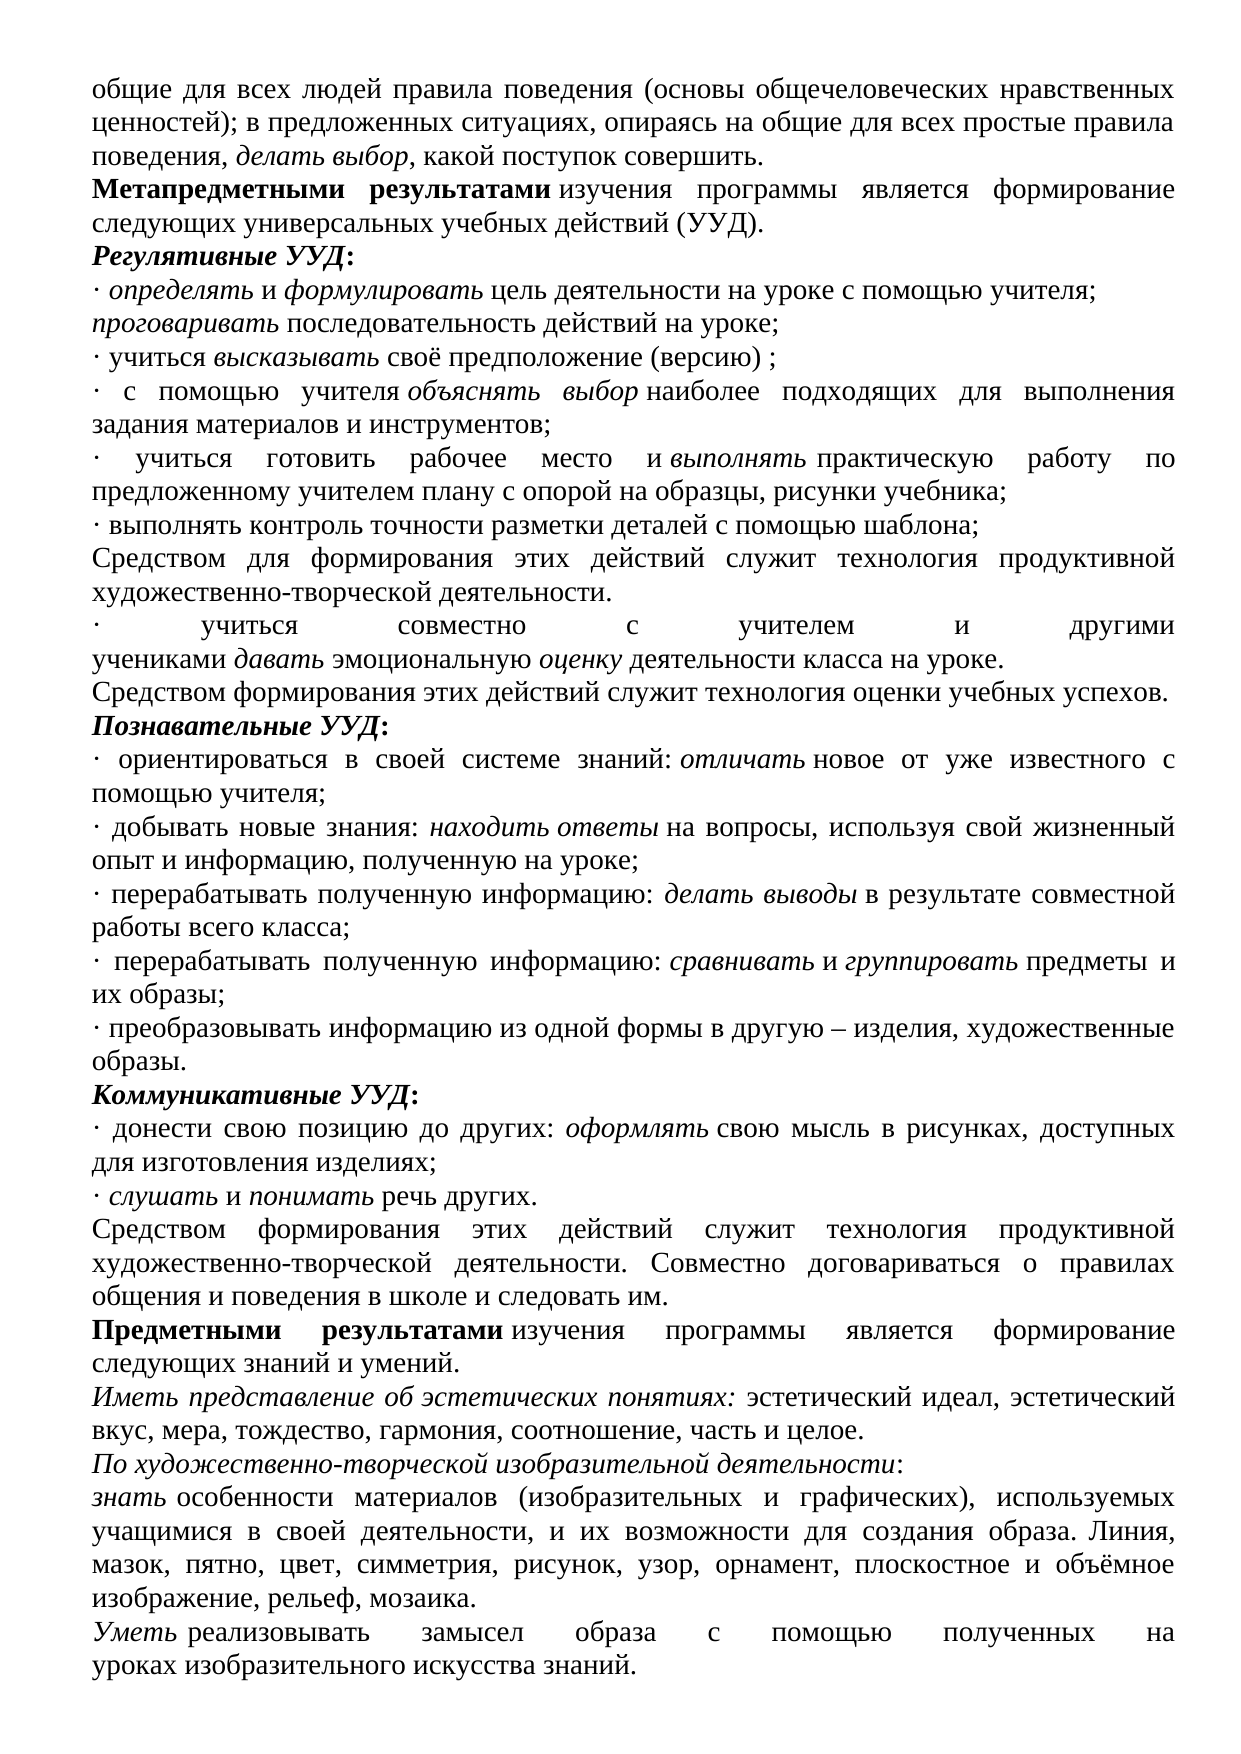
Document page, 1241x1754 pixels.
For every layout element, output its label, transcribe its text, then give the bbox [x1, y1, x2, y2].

text Регулятивные УУД: [92, 238, 1176, 272]
text · учиться готовить рабочее место и выполнять практическую работу по предложенному учителем плану с опорой на образцы, рисунки учебника; [92, 440, 1176, 507]
text Иметь представление об эстетических понятиях: эстетический идеал, эстетический вкус, мера, тождество, гармония, соотношение, часть и целое. [92, 1379, 1176, 1446]
text Уметь реализовывать замысел образа с помощью полученных на уроках изобразительного искусства знаний. [92, 1614, 1176, 1681]
text · преобразовывать информацию из одной формы в другую – изделия, художественные образы. [92, 1010, 1176, 1077]
text · донести свою позицию до других: оформлять свою мысль в рисунках, доступных для изготовления изделиях; [92, 1111, 1176, 1178]
text Средством формирования этих действий служит технология оценки учебных успехов. [92, 674, 1176, 708]
text · учиться высказывать своё предположение (версию) ; [92, 339, 1176, 373]
text Коммуникативные УУД: [92, 1077, 1176, 1111]
text Познавательные УУД: [92, 708, 1176, 742]
text Средством для формирования этих действий служит технология продуктивной художественно-творческой деятельности. [92, 540, 1176, 607]
text знать особенности материалов (изобразительных и графических), используемых учащимися в своей деятельности, и их возможности для создания образа. Линия, мазок, пятно, цвет, симметрия, рисунок, узор, орнамент, плоскостное и объёмное изображение, рельеф, мозаика. [92, 1479, 1176, 1614]
text · определять и формулировать цель деятельности на уроке с помощью учителя; [92, 272, 1176, 306]
text Предметными результатами изучения программы является формирование следующих знаний и умений. [92, 1312, 1176, 1379]
text · с помощью учителя объяснять выбор наиболее подходящих для выполнения задания материалов и инструментов; [92, 373, 1176, 440]
text · слушать и понимать речь других. [92, 1178, 1176, 1211]
text · учиться совместно с учителем и другими учениками давать эмоциональную оценку деятельности класса на уроке. [92, 607, 1176, 674]
text проговаривать последовательность действий на уроке; [92, 306, 1176, 339]
text По художественно-творческой изобразительной деятельности: [92, 1446, 1176, 1479]
text Средством формирования этих действий служит технология продуктивной художественно-творческой деятельности. Совместно договариваться о правилах общения и поведения в школе и следовать им. [92, 1211, 1176, 1312]
text · выполнять контроль точности разметки деталей с помощью шаблона; [92, 507, 1176, 540]
text · добывать новые знания: находить ответы на вопросы, используя свой жизненный опыт и информацию, полученную на уроке; [92, 809, 1176, 876]
text Метапредметными результатами изучения программы является формирование следующих универсальных учебных действий (УУД). [92, 171, 1176, 238]
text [92, 71, 1176, 171]
text · перерабатывать полученную информацию: сравнивать и группировать предметы и их образы; [92, 943, 1176, 1010]
text · перерабатывать полученную информацию: делать выводы в результате совместной работы всего класса; [92, 876, 1176, 943]
text · ориентироваться в своей системе знаний: отличать новое от уже известного с помощью учителя; [92, 742, 1176, 809]
